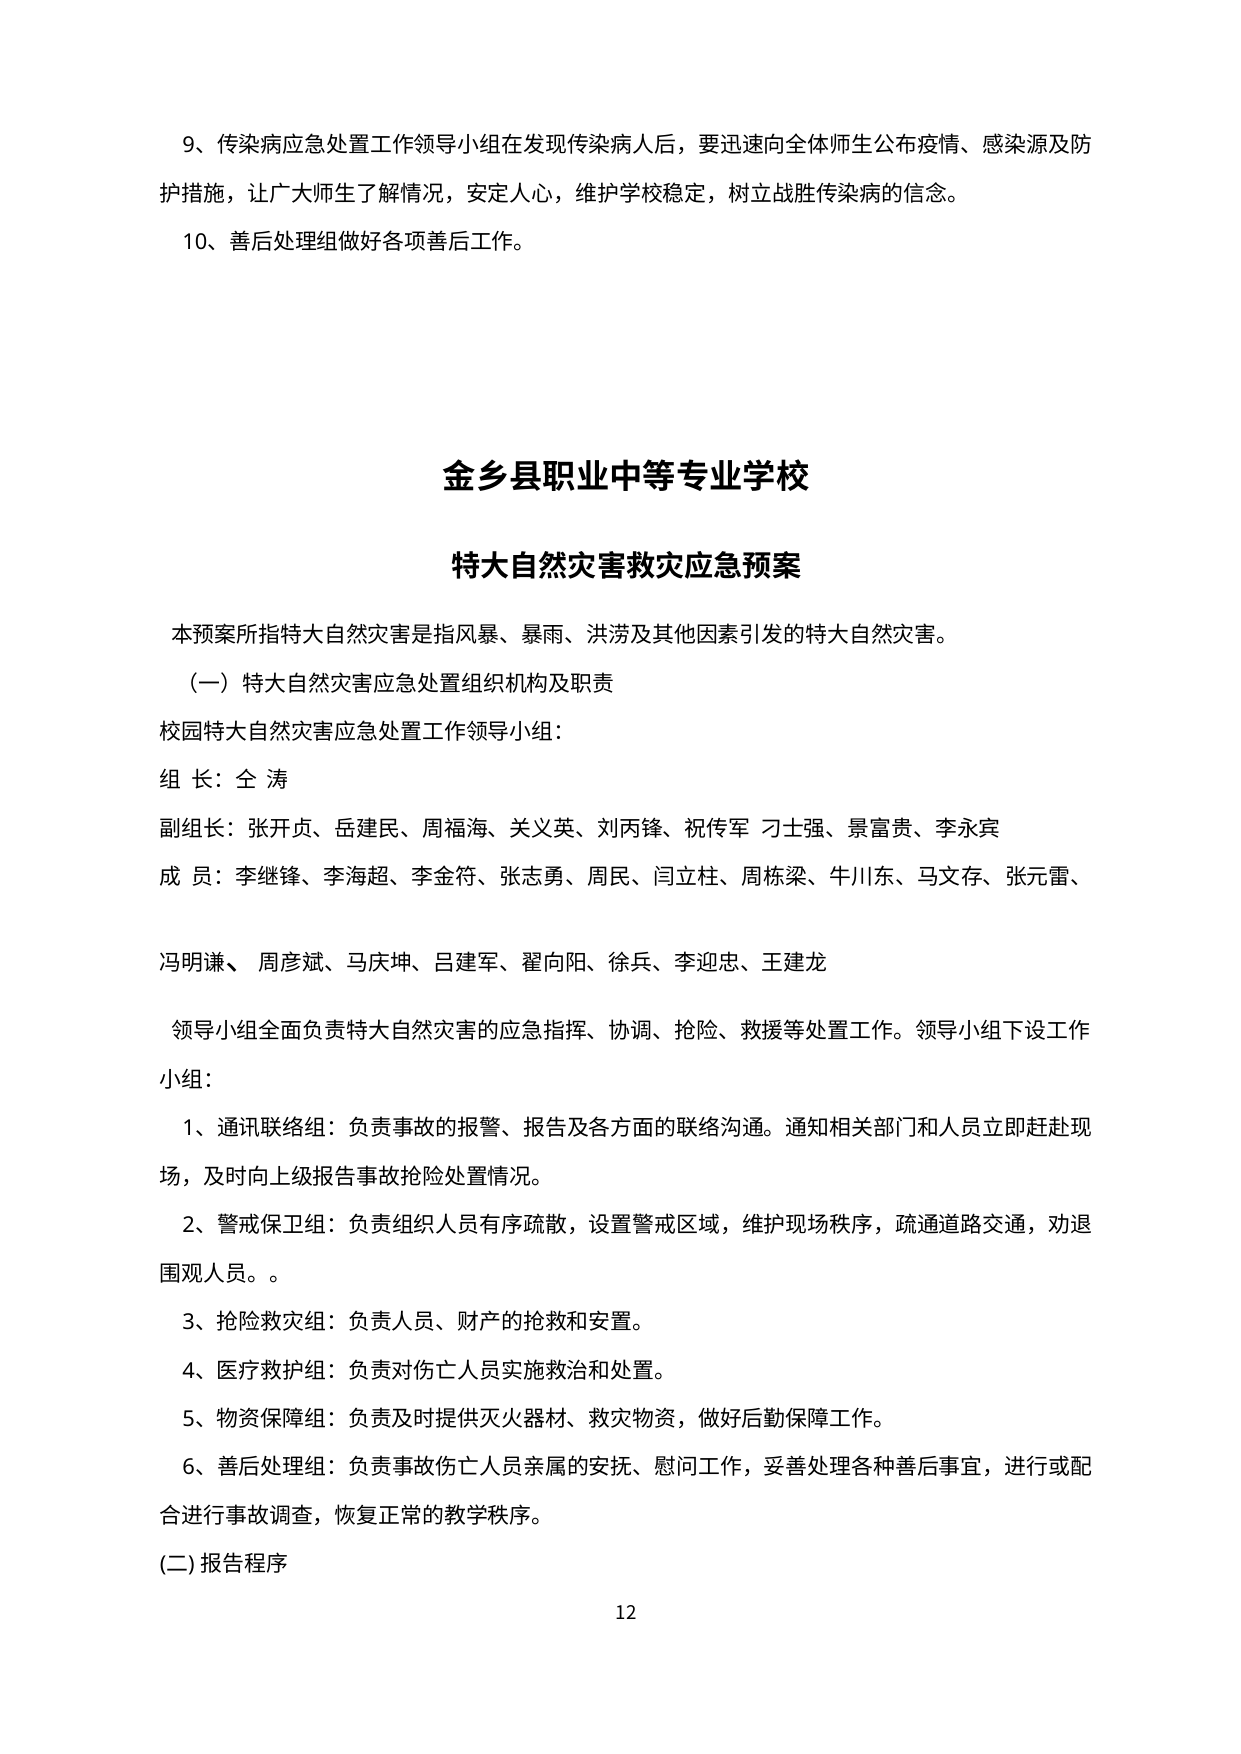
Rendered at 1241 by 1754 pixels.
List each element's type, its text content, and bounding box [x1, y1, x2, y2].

text 4、医疗救护组：负责对伤亡人员实施救治和处置。 [159, 1352, 1092, 1385]
text 组 长：仝 涛 [159, 762, 1092, 794]
text 9、传染病应急处置工作领导小组在发现传染病人后，要迅速向全体师生公布疫情、感染源及防护措施，让广大师生了解情况，安定人心，维护学校稳定，树立战胜传染病的信念。 [159, 127, 1092, 208]
text 本预案所指特大自然灾害是指风暴、暴雨、洪涝及其他因素引发的特大自然灾害。 [159, 617, 1092, 649]
text 校园特大自然灾害应急处置工作领导小组： [159, 714, 1092, 746]
text (二) 报告程序 [159, 1546, 1092, 1578]
text 1、通讯联络组：负责事故的报警、报告及各方面的联络沟通。通知相关部门和人员立即赶赴现场，及时向上级报告事故抢险处置情况。 [159, 1110, 1092, 1191]
text 领导小组全面负责特大自然灾害的应急指挥、协调、抢险、救援等处置工作。领导小组下设工作小组： [159, 1013, 1092, 1094]
text 副组长：张开贞、岳建民、周福海、关义英、刘丙锋、祝传军 刁士强、景富贵、李永宾 [159, 810, 1092, 843]
text 2、警戒保卫组：负责组织人员有序疏散，设置警戒区域，维护现场秩序，疏通道路交通，劝退围观人员。。 [159, 1207, 1092, 1288]
text 金乡县职业中等专业学校 [159, 442, 1092, 507]
text 5、物资保障组：负责及时提供灭火器材、救灾物资，做好后勤保障工作。 [159, 1401, 1092, 1433]
text 成 员：李继锋、李海超、李金符、张志勇、周民、闫立柱、周栋梁、牛川东、马文存、张元雷、冯明谦、周彦斌、马庆坤、吕建军、翟向阳、徐兵、李迎忠、王建龙 [159, 859, 1092, 989]
text 特大自然灾害救灾应急预案 [159, 531, 1092, 596]
text （一）特大自然灾害应急处置组织机构及职责 [159, 665, 1092, 698]
text 6、善后处理组：负责事故伤亡人员亲属的安抚、慰问工作，妥善处理各种善后事宜，进行或配合进行事故调查，恢复正常的教学秩序。 [159, 1449, 1092, 1530]
text 10、善后处理组做好各项善后工作。 [159, 224, 1092, 256]
text 3、抢险救灾组：负责人员、财产的抢救和安置。 [159, 1304, 1092, 1336]
